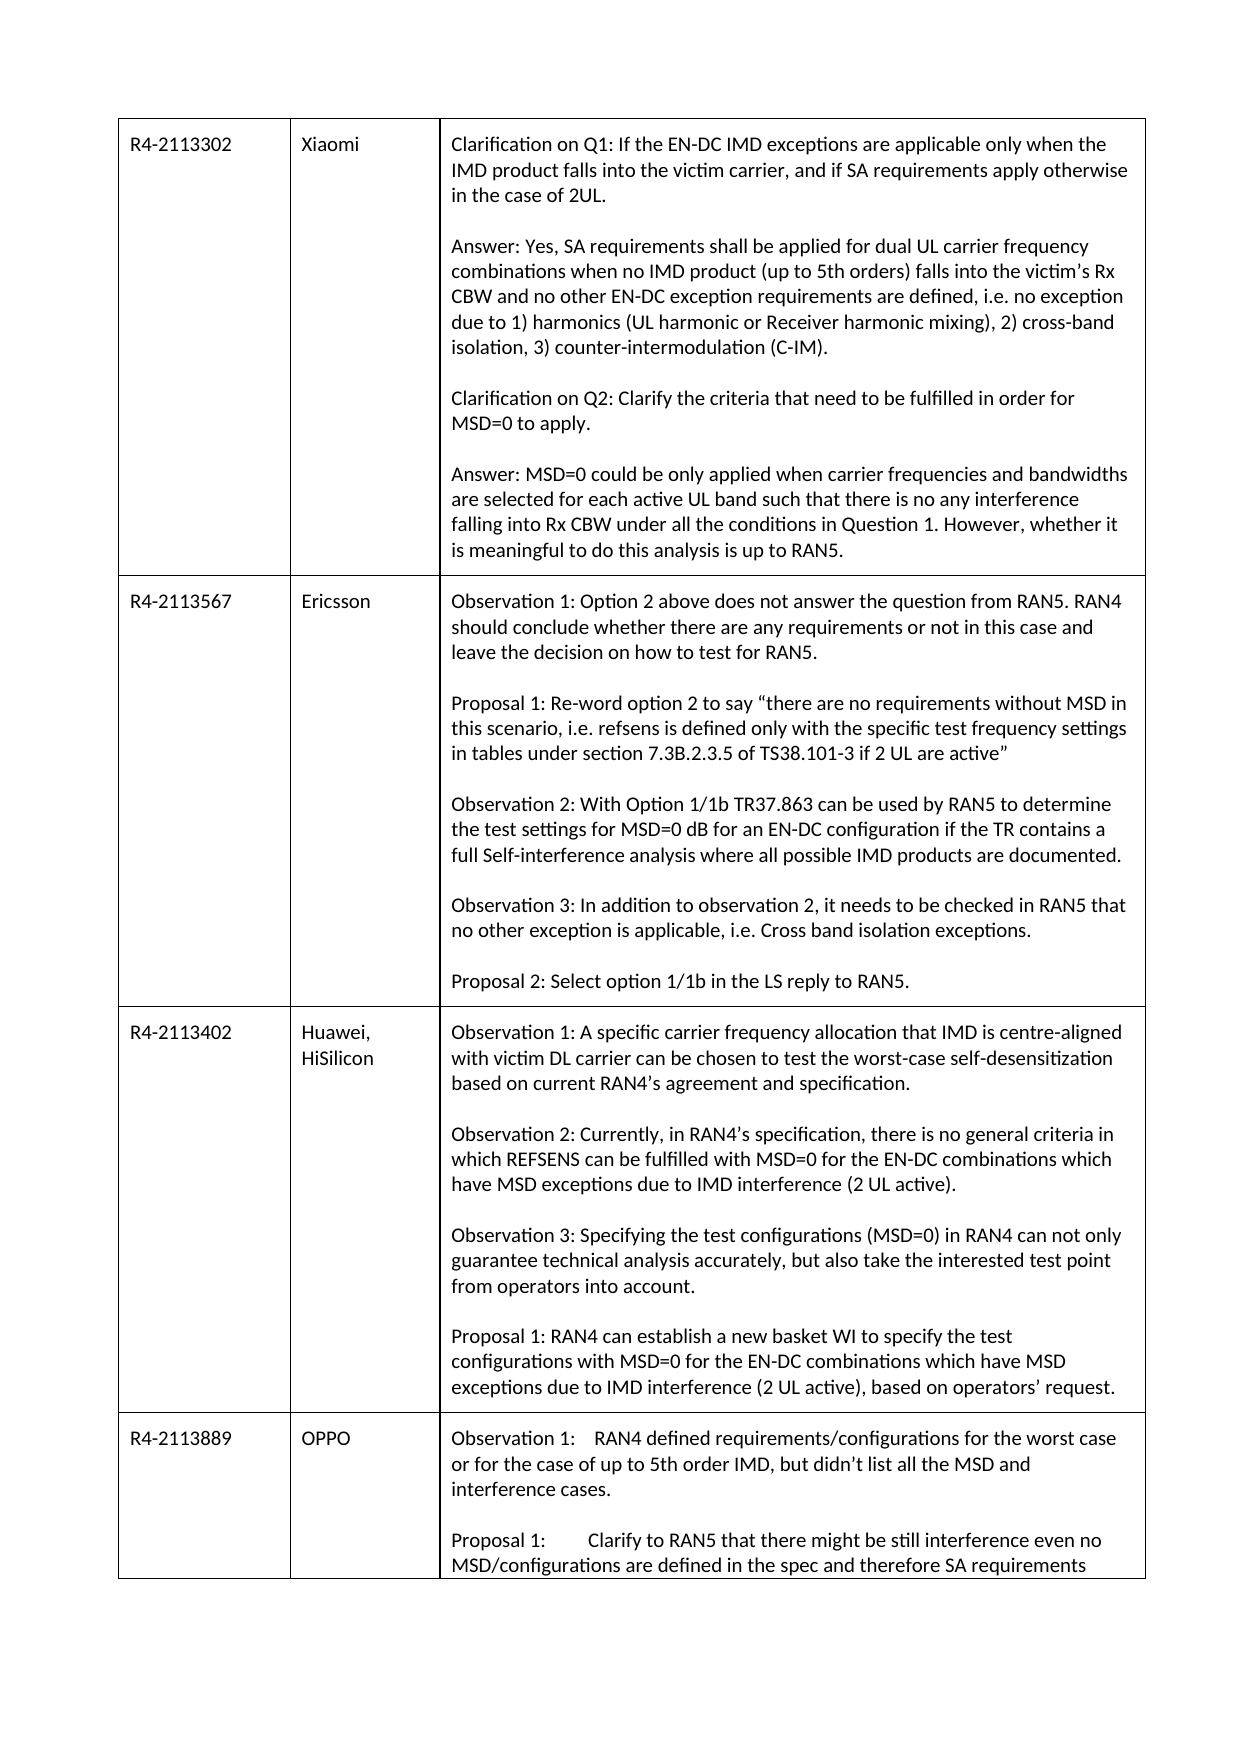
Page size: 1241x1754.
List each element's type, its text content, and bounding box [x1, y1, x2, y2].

table_cell R4-2113302 [119, 119, 290, 575]
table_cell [441, 1413, 1145, 1578]
table_cell Huawei, HiSilicon [291, 1007, 439, 1412]
table_cell Clarification on Q1: If the EN-DC IMD exceptions are applicable only when the IMD product falls into the victim carrier, and if SA requirements apply otherwise in the case of 2UL. Answer: Yes, SA requirements shall be applied for dual UL carrier frequency combinations when no IMD product (up to 5th orders) falls into the victim’s Rx CBW and no other EN-DC exception requirements are defined, i.e. no exception due to 1) harmonics (UL harmonic or Receiver harmonic mixing), 2) cross-band isolation, 3) counter-intermodulation (C-IM). Clarification on Q2: Clarify the criteria that need to be fulfilled in order for MSD=0 to apply. Answer: MSD=0 could be only applied when carrier frequencies and bandwidths are selected for each active UL band such that there is no any interference falling into Rx CBW under all the conditions in Question 1. However, whether it is meaningful to do this analysis is up to RAN5. [441, 119, 1145, 575]
table_cell Ericsson [291, 576, 439, 1006]
table_cell OPPO [291, 1413, 439, 1578]
table_cell Xiaomi [291, 119, 439, 575]
table_cell Observation 1: Option 2 above does not answer the question from RAN5. RAN4 should conclude whether there are any requirements or not in this case and leave the decision on how to test for RAN5. Proposal 1: Re-word option 2 to say “there are no requirements without MSD in this scenario, i.e. refsens is defined only with the specific test frequency settings in tables under section 7.3B.2.3.5 of TS38.101-3 if 2 UL are active” Observation 2: With Option 1/1b TR37.863 can be used by RAN5 to determine the test settings for MSD=0 dB for an EN-DC configuration if the TR contains a full Self-interference analysis where all possible IMD products are documented. Observation 3: In addition to observation 2, it needs to be checked in RAN5 that no other exception is applicable, i.e. Cross band isolation exceptions. Proposal 2: Select option 1/1b in the LS reply to RAN5. [441, 576, 1145, 1006]
table_cell R4-2113889 [119, 1413, 290, 1578]
table_cell Observation 1: A specific carrier frequency allocation that IMD is centre-aligned with victim DL carrier can be chosen to test the worst-case self-desensitization based on current RAN4’s agreement and specification. Observation 2: Currently, in RAN4’s specification, there is no general criteria in which REFSENS can be fulfilled with MSD=0 for the EN-DC combinations which have MSD exceptions due to IMD interference (2 UL active). Observation 3: Specifying the test configurations (MSD=0) in RAN4 can not only guarantee technical analysis accurately, but also take the interested test point from operators into account. Proposal 1: RAN4 can establish a new basket WI to specify the test configurations with MSD=0 for the EN-DC combinations which have MSD exceptions due to IMD interference (2 UL active), based on operators’ request. [441, 1007, 1145, 1412]
table_cell R4-2113402 [119, 1007, 290, 1412]
table_cell R4-2113567 [119, 576, 290, 1006]
